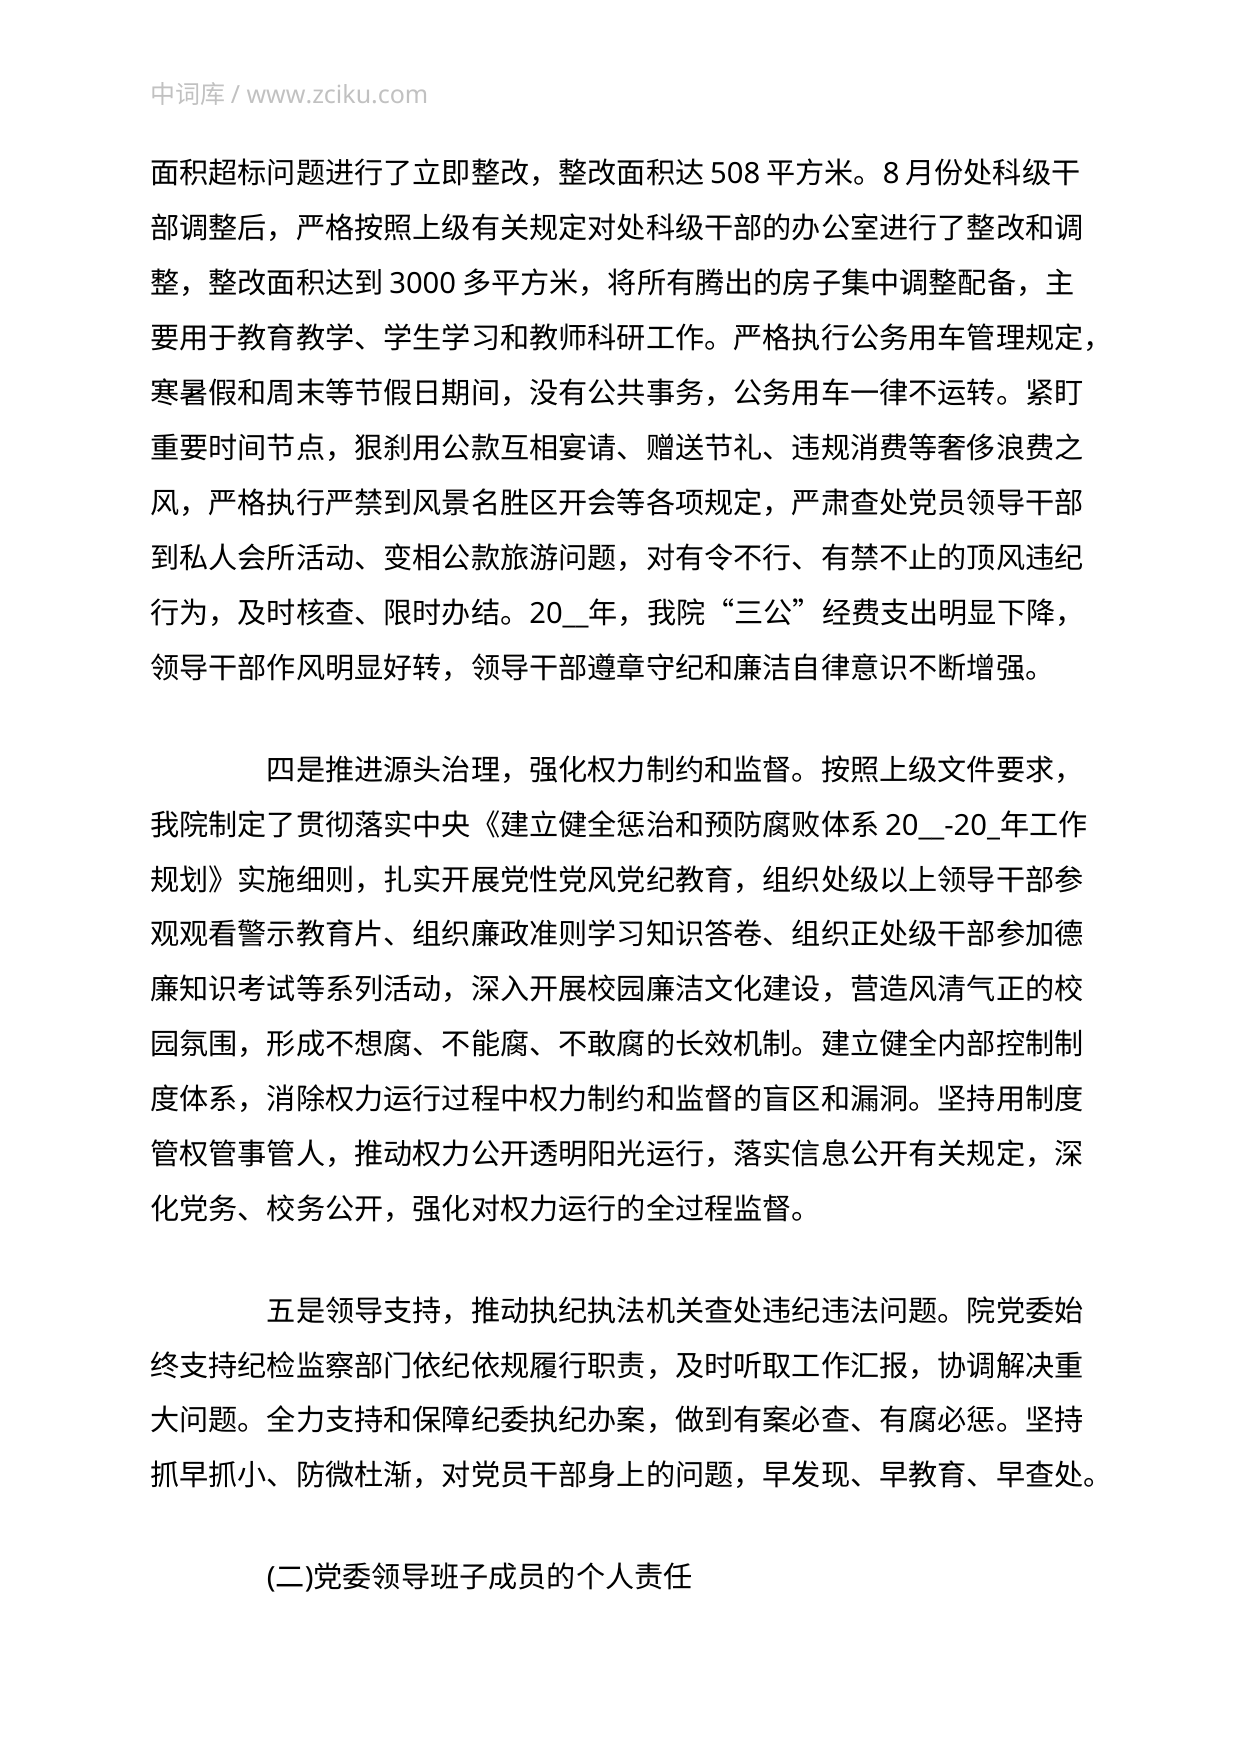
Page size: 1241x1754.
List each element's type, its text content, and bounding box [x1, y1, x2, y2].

text 四是推进源头治理，强化权力制约和监督。按照上级文件要求，我院制定了贯彻落实中央《建立健全惩治和预防腐败体系20__-20_年工作规划》实施细则，扎实开展党性党风党纪教育，组织处级以上领导干部参观观看警示教育片、组织廉政准则学习知识答卷、组织正处级干部参加德廉知识考试等系列活动，深入开展校园廉洁文化建设，营造风清气正的校园氛围，形成不想腐、不能腐、不敢腐的长效机制。建立健全内部控制制度体系，消除权力运行过程中权力制约和监督的盲区和漏洞。坚持用制度管权管事管人，推动权力公开透明阳光运行，落实信息公开有关规定，深化党务、校务公开，强化对权力运行的全过程监督。 [150, 746, 1090, 1228]
text (二)党委领导班子成员的个人责任 [150, 1554, 1090, 1596]
text 五是领导支持，推动执纪执法机关查处违纪违法问题。院党委始终支持纪检监察部门依纪依规履行职责，及时听取工作汇报，协调解决重大问题。全力支持和保障纪委执纪办案，做到有案必查、有腐必惩。坚持抓早抓小、防微杜渐，对党员干部身上的问题，早发现、早教育、早查处。 [150, 1287, 1090, 1494]
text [150, 150, 1090, 687]
